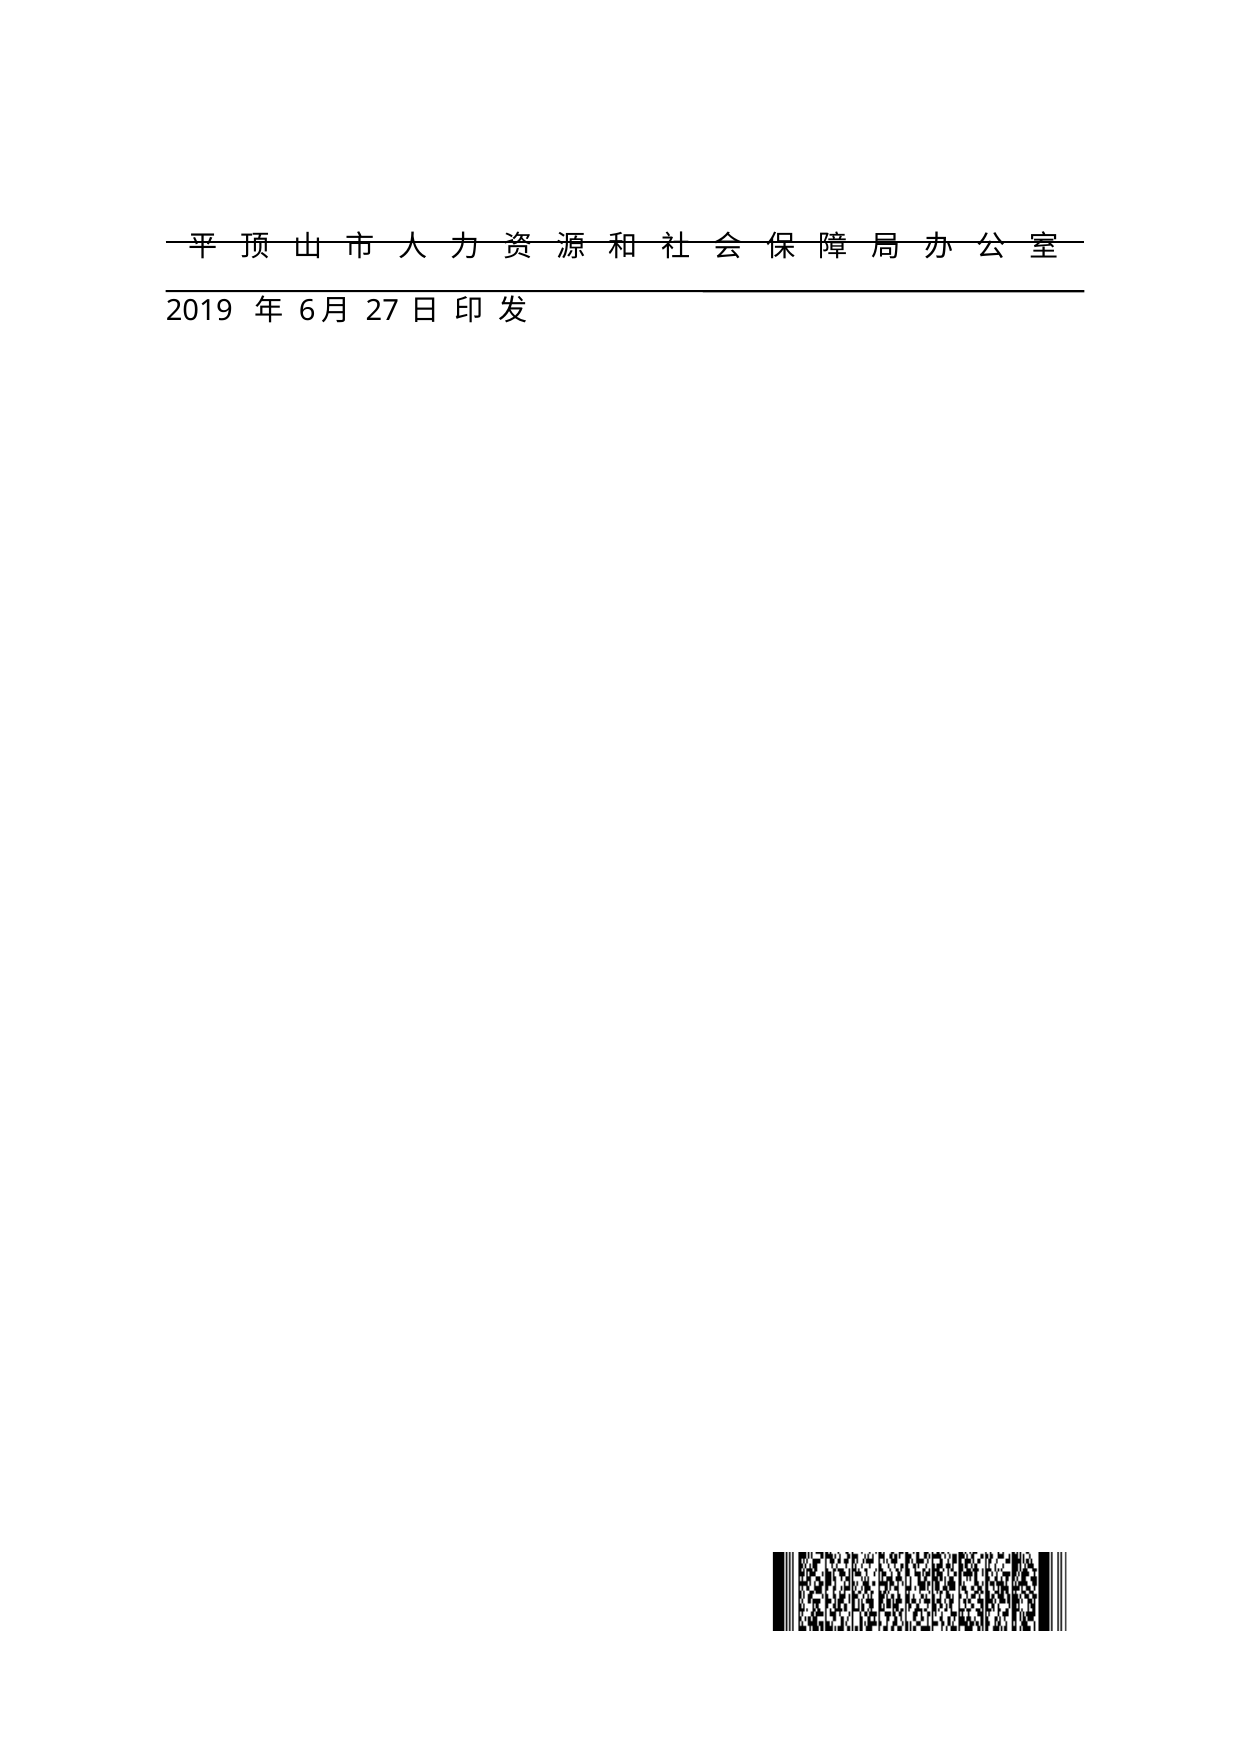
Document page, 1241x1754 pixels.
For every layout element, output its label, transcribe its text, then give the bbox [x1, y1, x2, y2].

text 平顶山市人力资源和社会保障局办公室 2019年6月27日印发 [166, 243, 1075, 290]
picture [772, 1552, 1067, 1631]
text 平顶山市人力资源和社会保障局办公室 2019年6月27日印发 [166, 211, 1075, 241]
text 平顶山市人力资源和社会保障局办公室 2019年6月27日印发 [166, 293, 1075, 341]
